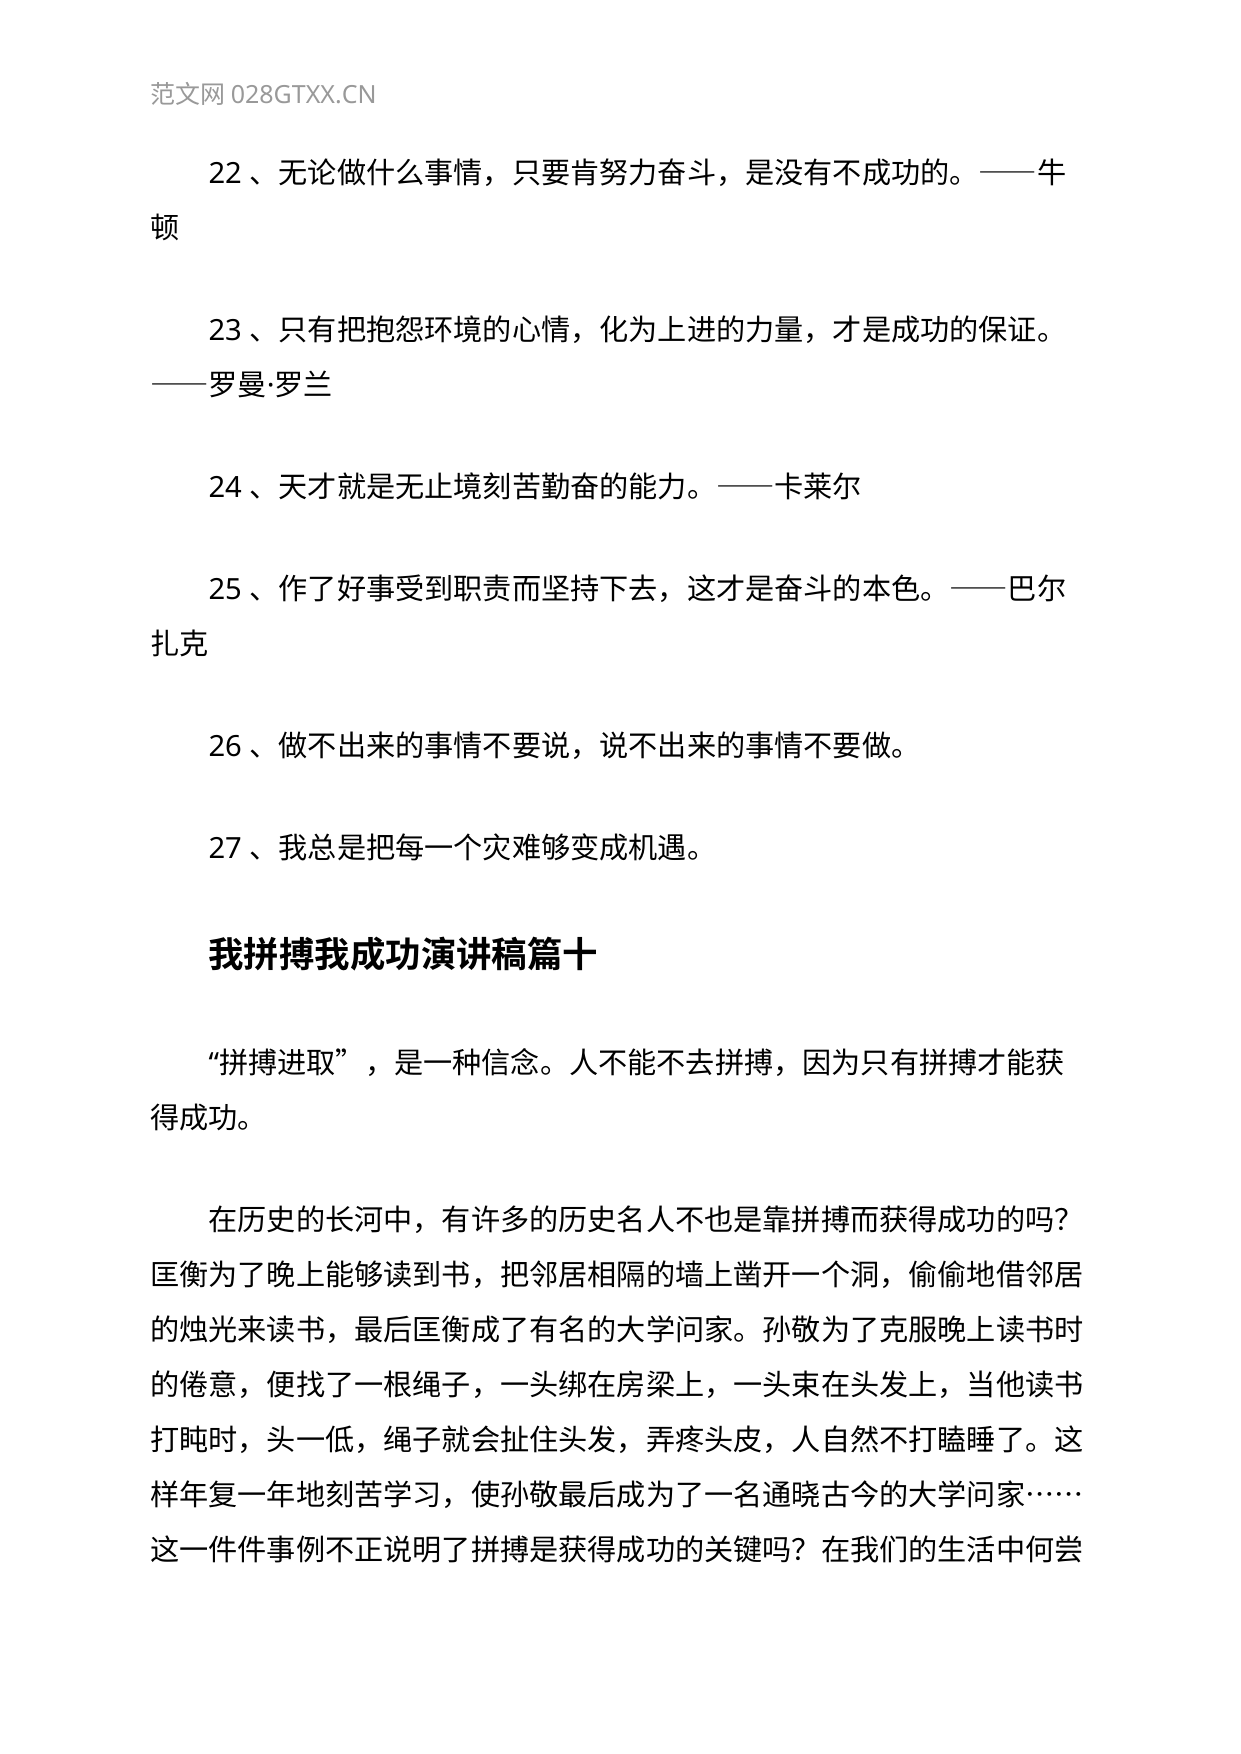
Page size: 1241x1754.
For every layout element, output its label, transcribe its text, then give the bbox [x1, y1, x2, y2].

text 24 、天才就是无止境刻苦勤奋的能力。——卡莱尔 [150, 464, 1090, 506]
text “拼搏进取”，是一种信念。人不能不去拼搏，因为只有拼搏才能获得成功。 [150, 1040, 1090, 1137]
text 27 、我总是把每一个灾难够变成机遇。 [150, 824, 1090, 867]
text 25 、作了好事受到职责而坚持下去，这才是奋斗的本色。——巴尔扎克 [150, 566, 1090, 663]
text 26 、做不出来的事情不要说，说不出来的事情不要做。 [150, 722, 1090, 765]
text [150, 1197, 1090, 1568]
text 23 、只有把抱怨环境的心情，化为上进的力量，才是成功的保证。——罗曼·罗兰 [150, 307, 1090, 404]
text 我拼搏我成功演讲稿篇十 [150, 926, 1090, 978]
text 22 、无论做什么事情，只要肯努力奋斗，是没有不成功的。——牛顿 [150, 150, 1090, 247]
